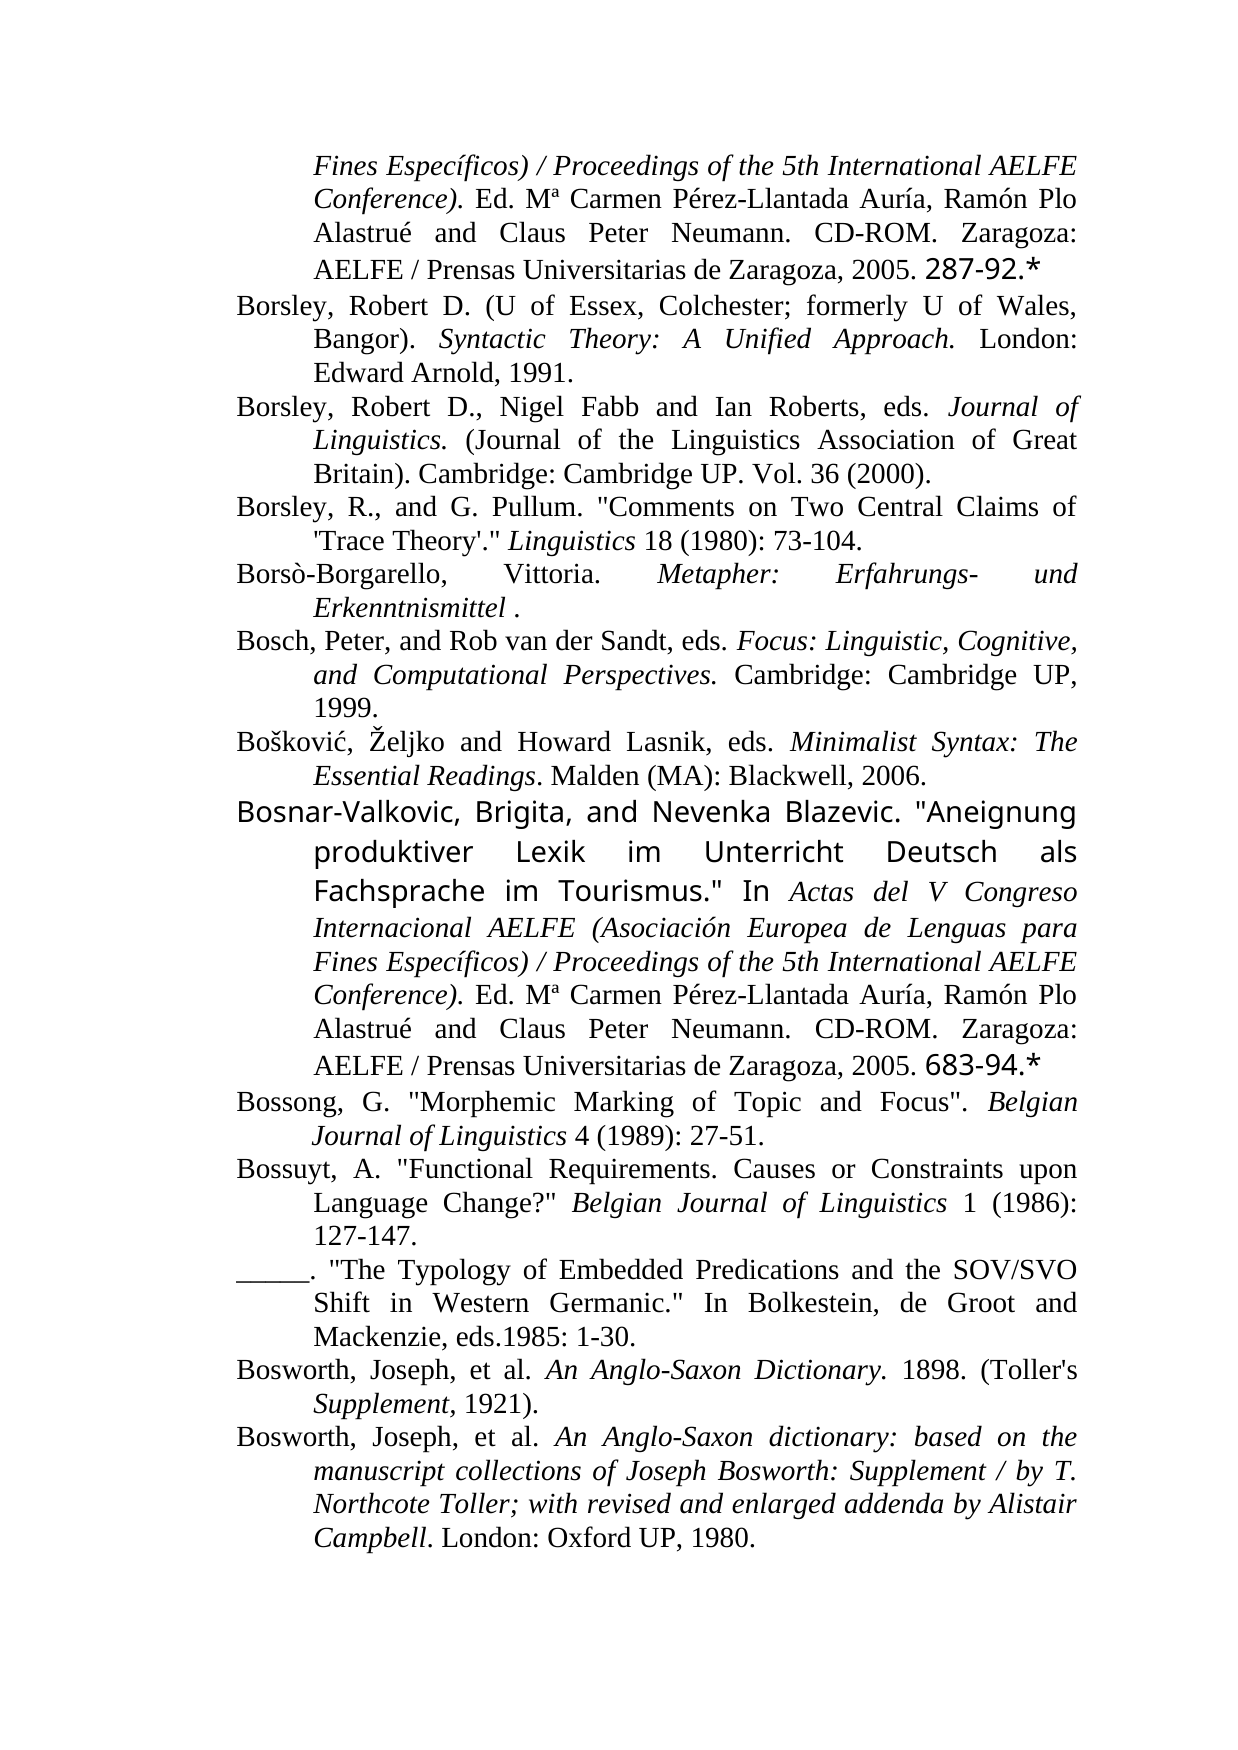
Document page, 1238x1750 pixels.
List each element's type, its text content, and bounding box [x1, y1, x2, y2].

text Borsley, R., and G. Pullum. "Comments on Two Central Claims of 'Trace Theory'." Linguistics 18 (1980): 73-104. [236, 489, 1078, 556]
text _____. "The Typology of Embedded Predications and the SOV/SVO Shift in Western Germanic." In Bolkestein, de Groot and Mackenzie, eds.1985: 1-30. [236, 1252, 1078, 1352]
text Bosch, Peter, and Rob van der Sandt, eds. Focus: Linguistic, Cognitive, and Computational Perspectives. Cambridge: Cambridge UP, 1999. [236, 623, 1078, 724]
text Bossong, G. "Morphemic Marking of Topic and Focus". Belgian Journal of Linguistics 4 (1989): 27-51. [236, 1084, 1078, 1151]
text Borsò-Borgarello, Vittoria. Metapher: Erfahrungs- und Erkenntnismittel . [236, 556, 1078, 623]
text Bošković, Željko and Howard Lasnik, eds. Minimalist Syntax: The Essential Readings. Malden (MA): Blackwell, 2006. [236, 724, 1078, 791]
text Bosnar-Valkovic, Brigita, and Nevenka Blazevic. "Aneignung produktiver Lexik im Unterricht Deutsch als Fachsprache im Tourismus." In Actas del V Congreso Internacional AELFE (Asociación Europea de Lenguas para Fines Específicos) / Proceedings of the 5th International AELFE Conference). Ed. Mª Carmen Pérez-Llantada Auría, Ramón Plo Alastrué and Claus Peter Neumann. CD-ROM. Zaragoza: AELFE / Prensas Universitarias de Zaragoza, 2005. 683-94.* [236, 791, 1078, 1084]
text Bosworth, Joseph, et al. An Anglo-Saxon dictionary: based on the manuscript collections of Joseph Bosworth: Supplement / by T. Northcote Toller; with revised and enlarged addenda by Alistair Campbell. London: Oxford UP, 1980. [236, 1419, 1078, 1554]
text Borsley, Robert D. (U of Essex, Colchester; formerly U of Wales, Bangor). Syntactic Theory: A Unified Approach. London: Edward Arnold, 1991. [236, 288, 1078, 389]
text Bosworth, Joseph, et al. An Anglo-Saxon Dictionary. 1898. (Toller's Supplement, 1921). [236, 1352, 1078, 1419]
text Bossuyt, A. "Functional Requirements. Causes or Constraints upon Language Change?" Belgian Journal of Linguistics 1 (1986): 127-147. [236, 1151, 1078, 1252]
text Borsley, Robert D., Nigel Fabb and Ian Roberts, eds. Journal of Linguistics. (Journal of the Linguistics Association of Great Britain). Cambridge: Cambridge UP. Vol. 36 (2000). [236, 389, 1078, 489]
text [236, 148, 1078, 288]
